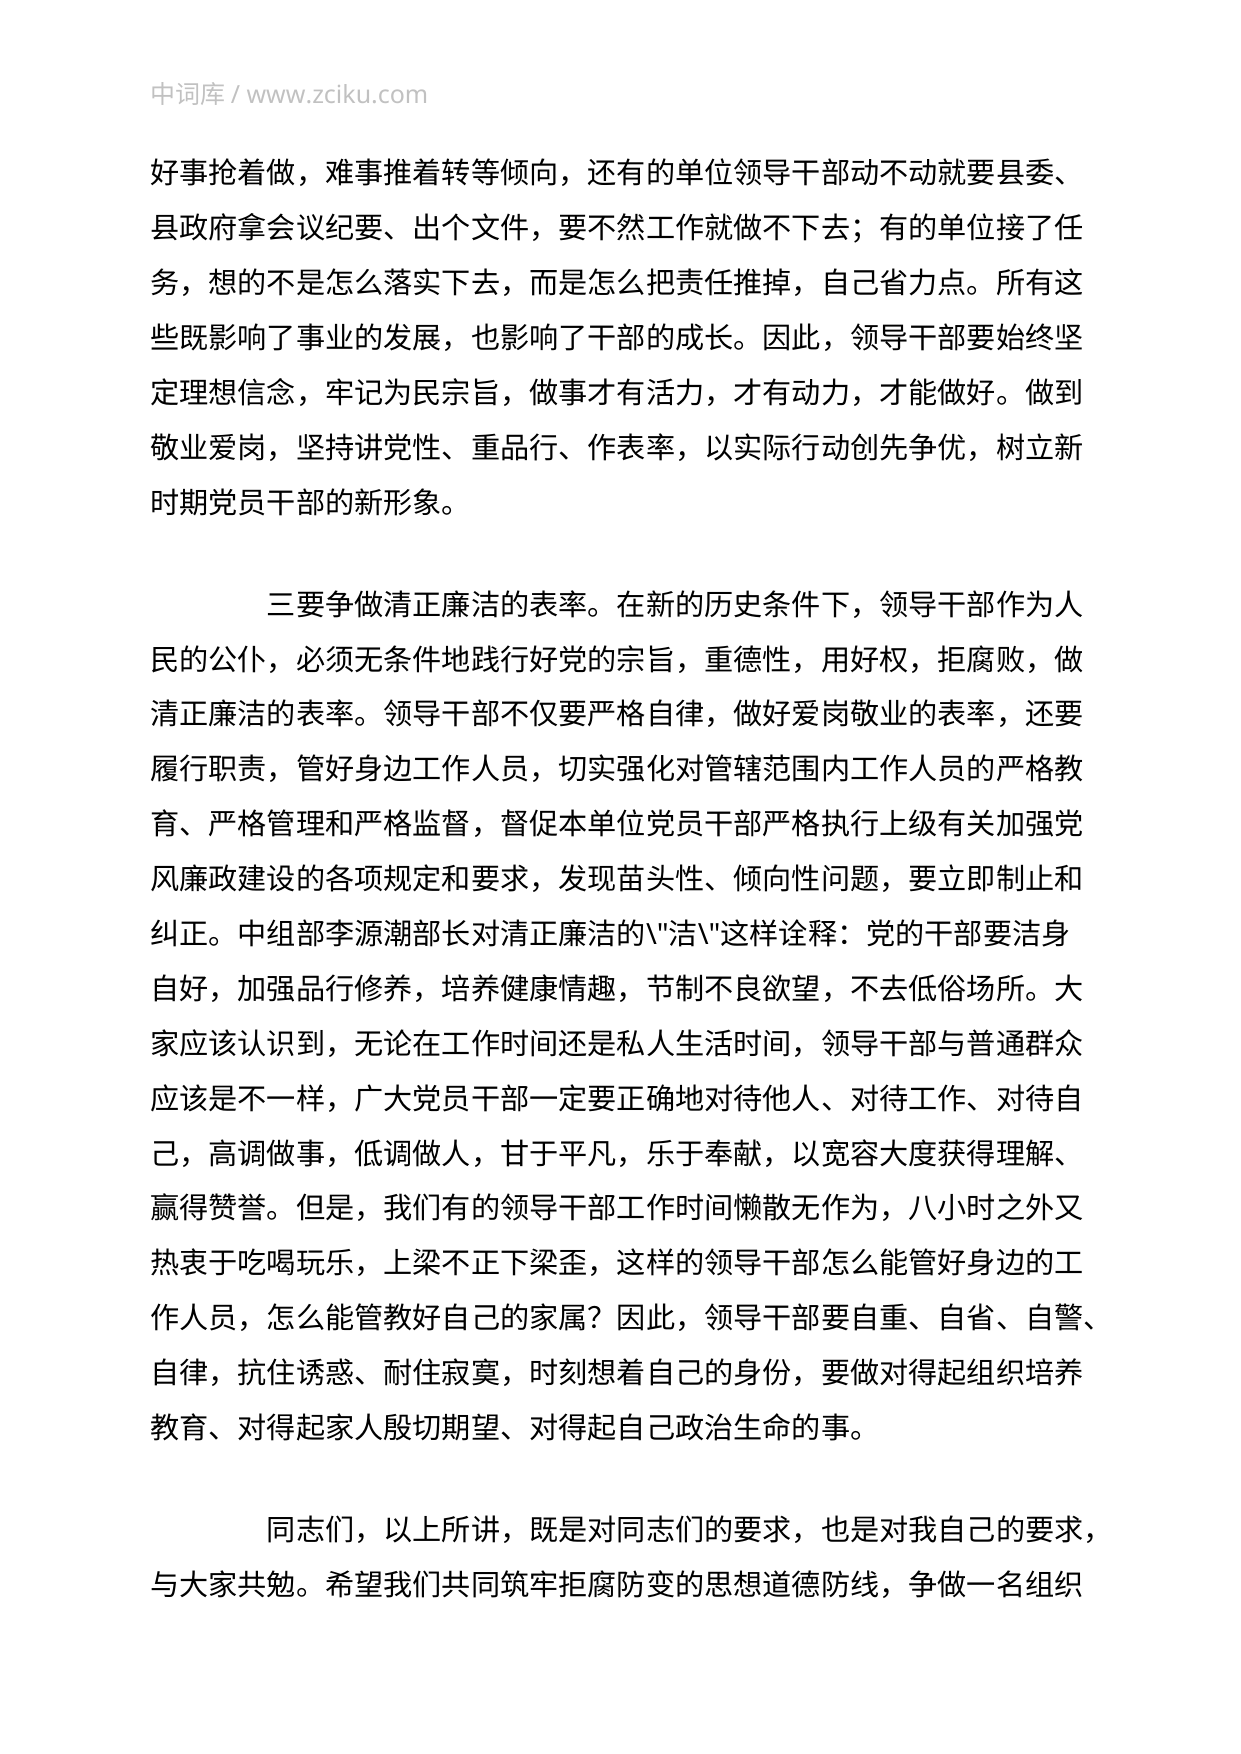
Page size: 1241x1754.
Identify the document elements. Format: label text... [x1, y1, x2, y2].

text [150, 150, 1090, 522]
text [150, 1506, 1090, 1604]
text 三要争做清正廉洁的表率。在新的历史条件下，领导干部作为人民的公仆，必须无条件地践行好党的宗旨，重德性，用好权，拒腐败，做清正廉洁的表率。领导干部不仅要严格自律，做好爱岗敬业的表率，还要履行职责，管好身边工作人员，切实强化对管辖范围内工作人员的严格教育、严格管理和严格监督，督促本单位党员干部严格执行上级有关加强党风廉政建设的各项规定和要求，发现苗头性、倾向性问题，要立即制止和纠正。中组部李源潮部长对清正廉洁的\"洁\"这样诠释：党的干部要洁身自好，加强品行修养，培养健康情趣，节制不良欲望，不去低俗场所。大家应该认识到，无论在工作时间还是私人生活时间，领导干部与普通群众应该是不一样，广大党员干部一定要正确地对待他人、对待工作、对待自己，高调做事，低调做人，甘于平凡，乐于奉献，以宽容大度获得理解、赢得赞誉。但是，我们有的领导干部工作时间懒散无作为，八小时之外又热衷于吃喝玩乐，上梁不正下梁歪，这样的领导干部怎么能管好身边的工作人员，怎么能管教好自己的家属？因此，领导干部要自重、自省、自警、自律，抗住诱惑、耐住寂寞，时刻想着自己的身份，要做对得起组织培养教育、对得起家人殷切期望、对得起自己政治生命的事。 [150, 581, 1090, 1447]
